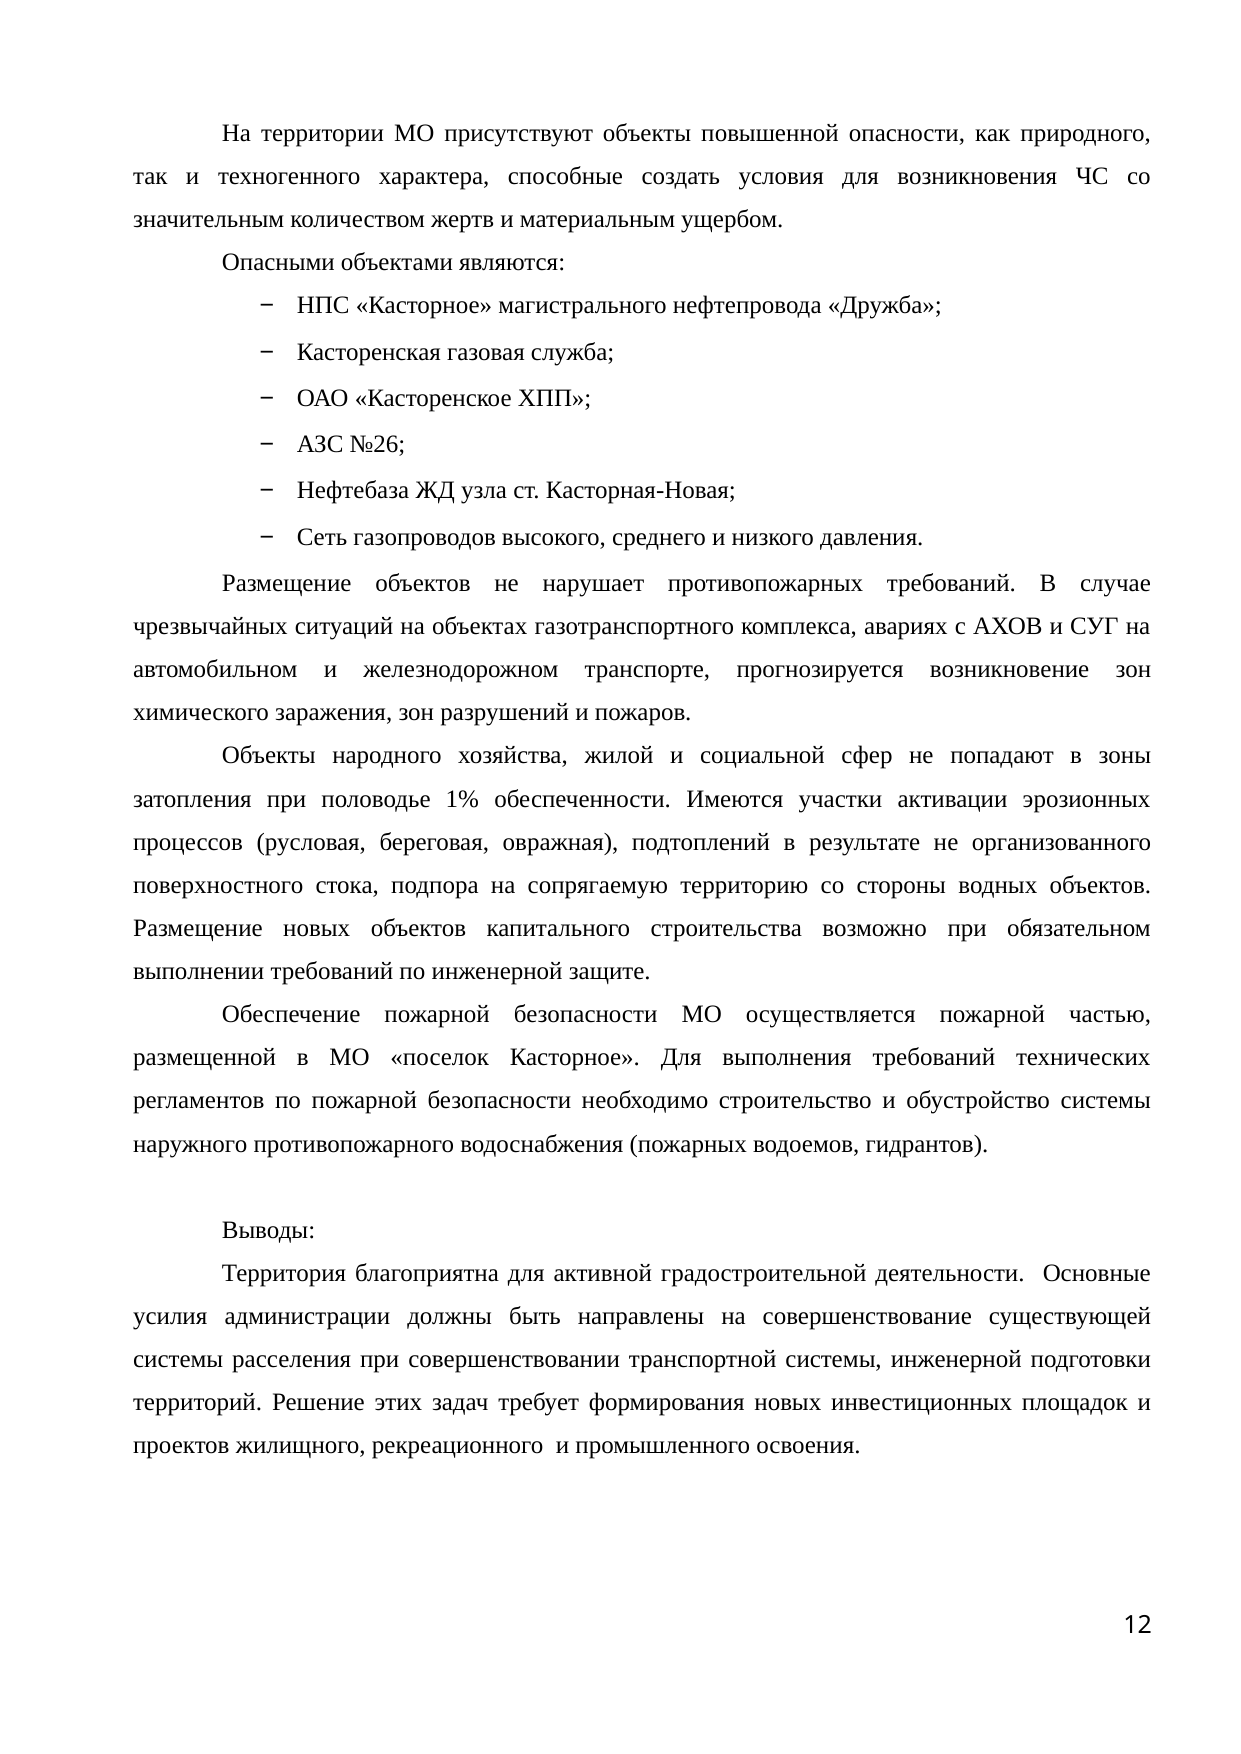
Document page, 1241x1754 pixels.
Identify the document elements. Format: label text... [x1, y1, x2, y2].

list НПС «Касторное» магистрального нефтепровода «Дружба»; [259, 291, 1152, 321]
text На территории МО присутствуют объекты повышенной опасности, как природного, так и техногенного характера, способные создать условия для возникновения ЧС со значительным количеством жертв и материальным ущербом. [133, 118, 1152, 233]
text Размещение объектов не нарушает противопожарных требований. В случае чрезвычайных ситуаций на объектах газотранспортного комплекса, авариях с АХОВ и СУГ на автомобильном и железнодорожном транспорте, прогнозируется возникновение зон химического заражения, зон разрушений и пожаров. [133, 568, 1152, 726]
list Сеть газопроводов высокого, среднего и низкого давления. [259, 522, 1152, 553]
text Обеспечение пожарной безопасности МО осуществляется пожарной частью, размещенной в МО «поселок Касторное». Для выполнения требований технических регламентов по пожарной безопасности необходимо строительство и обустройство системы наружного противопожарного водоснабжения (пожарных водоемов, гидрантов). [133, 999, 1152, 1157]
text Выводы: [133, 1215, 1152, 1244]
text Объекты народного хозяйства, жилой и социальной сфер не попадают в зоны затопления при половодье 1% обеспеченности. Имеются участки активации эрозионных процессов (русловая, береговая, овражная), подтоплений в результате не организованного поверхностного стока, подпора на сопрягаемую территорию со стороны водных объектов. Размещение новых объектов капитального строительства возможно при обязательном выполнении требований по инженерной защите. [133, 741, 1152, 985]
list Нефтебаза ЖД узла ст. Касторная-Новая; [259, 476, 1152, 506]
text Опасными объектами являются: [133, 247, 1152, 276]
text Территория благоприятна для активной градостроительной деятельности. Основные усилия администрации должны быть направлены на совершенствование существующей системы расселения при совершенствовании транспортной системы, инженерной подготовки территорий. Решение этих задач требует формирования новых инвестиционных площадок и проектов жилищного, рекреационного и промышленного освоения. [133, 1258, 1152, 1459]
list Касторенская газовая служба; [259, 337, 1152, 368]
list АЗС №26; [259, 429, 1152, 460]
list ОАО «Касторенское ХПП»; [259, 383, 1152, 414]
